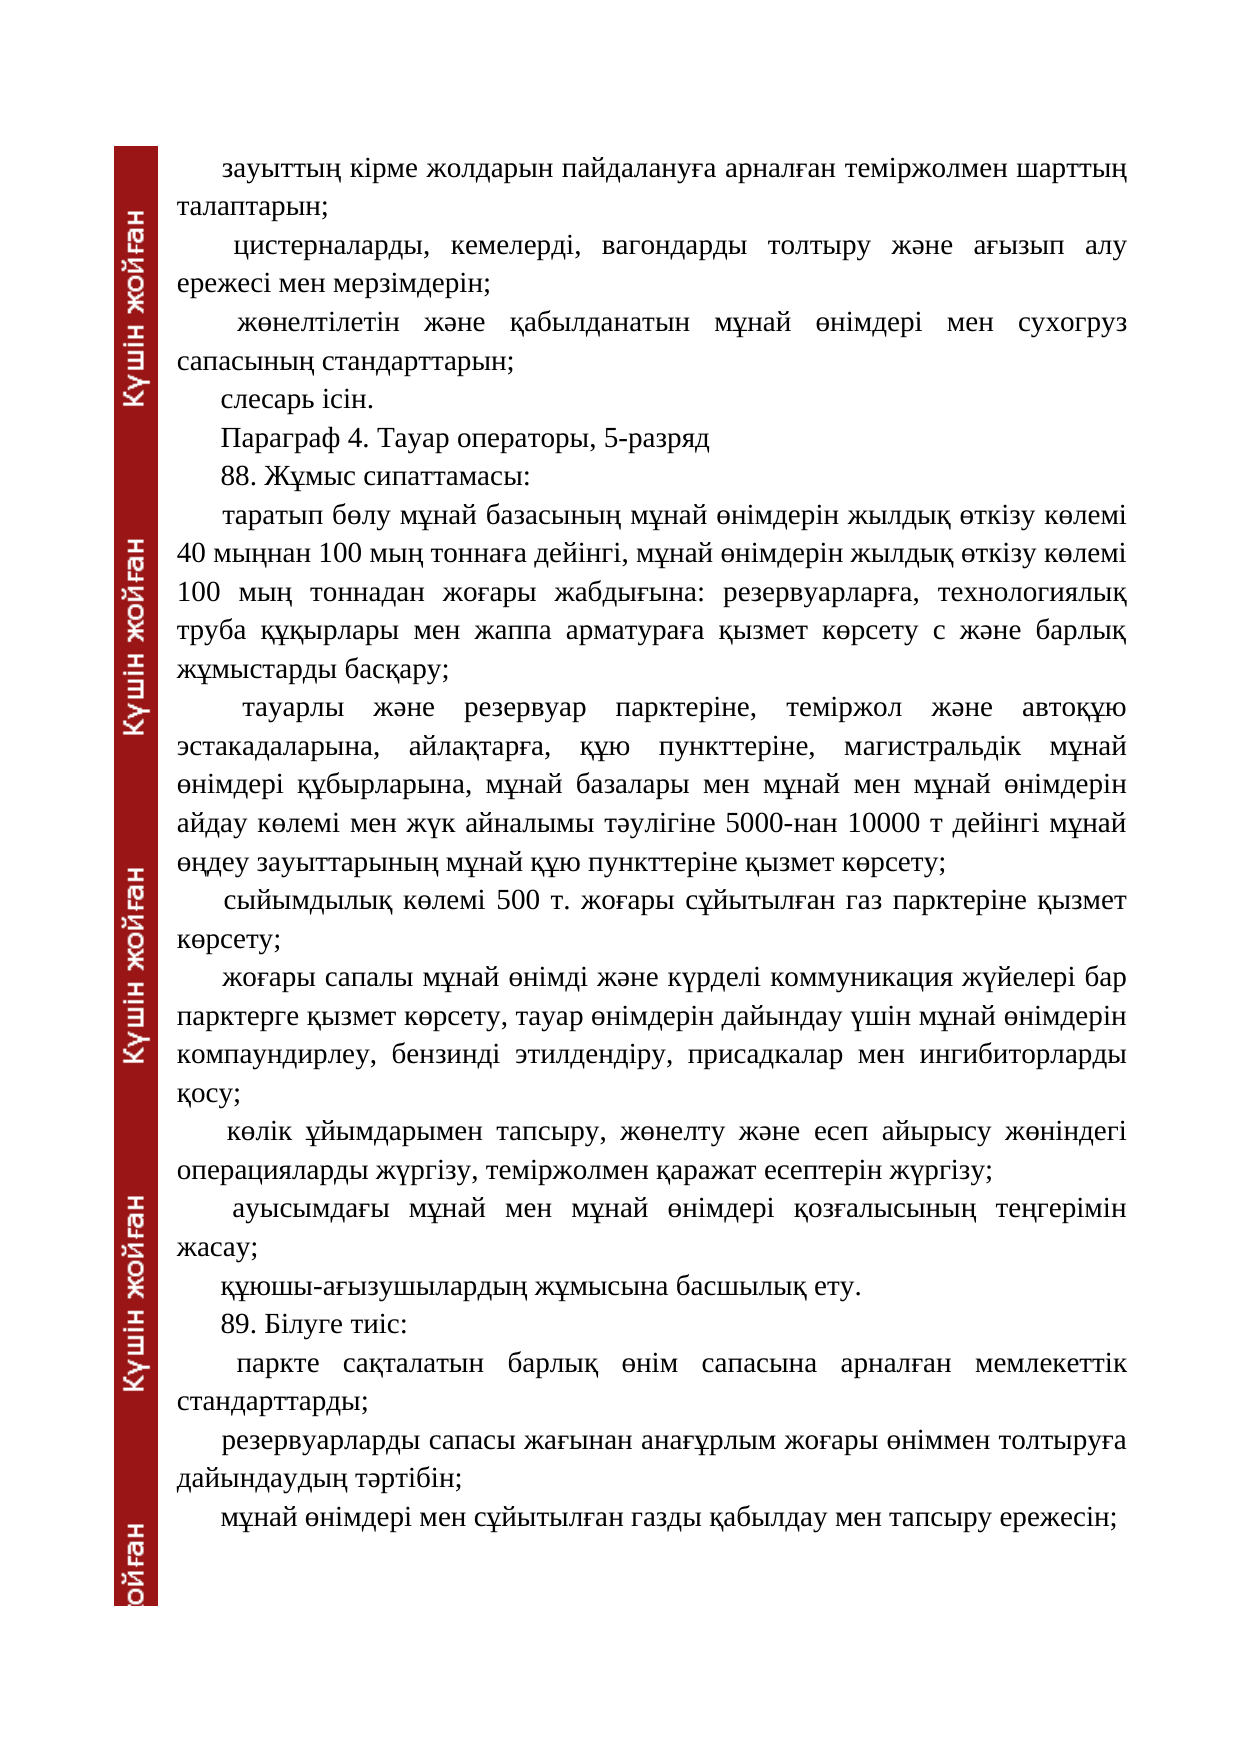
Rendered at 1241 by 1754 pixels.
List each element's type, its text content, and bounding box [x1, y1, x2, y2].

text құюшы-ағызушылардың жұмысына басшылық ету. [112, 1268, 1128, 1301]
text жөнелтілетін және қабылданатын мұнай өнімдері мен сухогруз сапасының стандарттарын; [112, 304, 1128, 376]
text 89. Білуге тиіс: [112, 1306, 1128, 1340]
picture [114, 1494, 158, 1499]
picture [114, 415, 158, 420]
picture [114, 146, 158, 150]
text сыйымдылық көлемі 500 т. жоғары сұйытылған газ парктеріне қызмет көрсету; [112, 882, 1128, 954]
text ауысымдағы мұнай мен мұнай өнімдері қозғалысының теңгерімін жасау; [112, 1191, 1128, 1263]
picture [114, 684, 158, 689]
text резервуарларды сапасы жағынан анағұрлым жоғары өніммен толтыруға дайындаудың тәртібін; [112, 1422, 1128, 1494]
picture [114, 453, 158, 458]
picture [114, 1417, 158, 1422]
picture [114, 1301, 158, 1306]
text цистерналарды, кемелерді, вагондарды толтыру және ағызып алу ережесі мен мерзімдерін; [112, 227, 1128, 299]
text таратып бөлу мұнай базасының мұнай өнімдерін жылдық өткізу көлемі 40 мыңнан 100 мың тоннаға дейінгі, мұнай өнімдерін жылдық өткізу көлемі 100 мың тоннадан жоғары жабдығына: резервуарларға, технологиялық труба құқырлары мен жаппа арматураға қызмет көрсету с және барлық жұмыстарды басқару; [112, 497, 1128, 684]
picture [114, 1532, 158, 1606]
picture [114, 299, 158, 304]
text көлік ұйымдарымен тапсыру, жөнелту және есеп айырысу жөніндегі операцияларды жүргізу, теміржолмен қаражат есептерін жүргізу; [112, 1113, 1128, 1186]
text Параграф 4. Тауар операторы, 5-разряд [112, 420, 1128, 453]
text 88. Жұмыс сипаттамасы: [112, 458, 1128, 492]
picture [114, 1263, 158, 1268]
picture [114, 1108, 158, 1113]
text зауыттың кірме жолдарын пайдалануға арналған теміржолмен шарттың талаптарын; [112, 150, 1128, 222]
picture [114, 1186, 158, 1191]
text слесарь ісін. [112, 381, 1128, 415]
picture [114, 222, 158, 227]
text жоғары сапалы мұнай өнімді және күрделі коммуникация жүйелері бар парктерге қызмет көрсету, тауар өнімдерін дайындау үшін мұнай өнімдерін компаундирлеу, бензинді этилдендіру, присадкалар мен ингибиторларды қосу; [112, 959, 1128, 1108]
picture [114, 1340, 158, 1345]
picture [114, 877, 158, 882]
picture [114, 492, 158, 497]
picture [114, 954, 158, 959]
text тауарлы және резервуар парктеріне, теміржол және автоқұю эстакадаларына, айлақтарға, құю пункттеріне, магистральдік мұнай өнімдері құбырларына, мұнай базалары мен мұнай мен мұнай өнімдерін айдау көлемі мен жүк айналымы тәулігіне 5000-нан 10000 т дейінгі мұнай өңдеу зауыттарының мұнай құю пункттеріне қызмет көрсету; [112, 689, 1128, 877]
text паркте сақталатын барлық өнім сапасына арналған мемлекеттік стандарттарды; [112, 1345, 1128, 1417]
text мұнай өнімдері мен сұйытылған газды қабылдау мен тапсыру ережесін; [112, 1499, 1128, 1532]
picture [114, 376, 158, 381]
